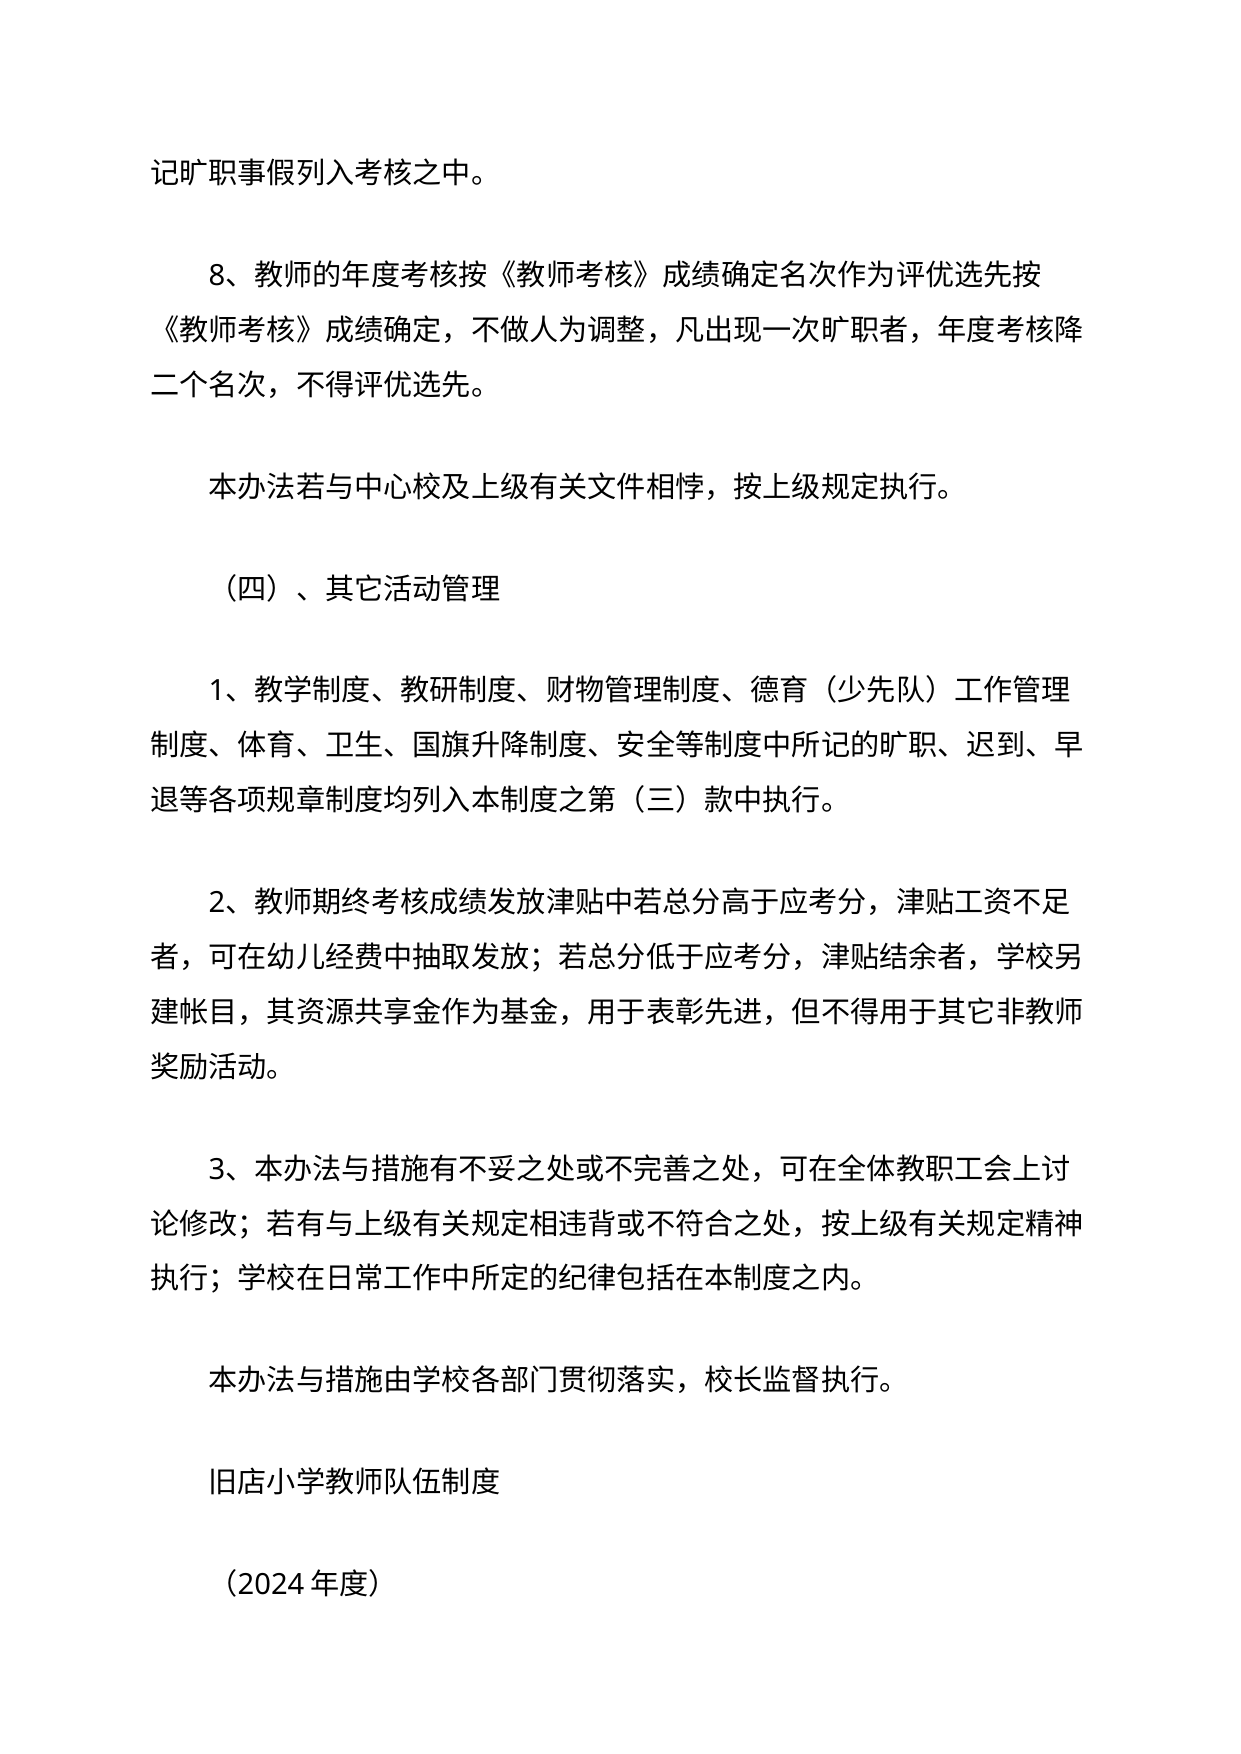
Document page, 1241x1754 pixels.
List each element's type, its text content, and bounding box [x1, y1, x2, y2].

text 3、本办法与措施有不妥之处或不完善之处，可在全体教职工会上讨论修改；若有与上级有关规定相违背或不符合之处，按上级有关规定精神执行；学校在日常工作中所定的纪律包括在本制度之内。 [150, 1145, 1090, 1297]
text 1、教学制度、教研制度、财物管理制度、德育（少先队）工作管理制度、体育、卫生、国旗升降制度、安全等制度中所记的旷职、迟到、早退等各项规章制度均列入本制度之第（三）款中执行。 [150, 667, 1090, 819]
text （四）、其它活动管理 [150, 565, 1090, 607]
text 本办法若与中心校及上级有关文件相悖，按上级规定执行。 [150, 463, 1090, 506]
text （2024年度） [150, 1560, 1090, 1603]
text 2、教师期终考核成绩发放津贴中若总分高于应考分，津贴工资不足者，可在幼儿经费中抽取发放；若总分低于应考分，津贴结余者，学校另建帐目，其资源共享金作为基金，用于表彰先进，但不得用于其它非教师奖励活动。 [150, 879, 1090, 1086]
text 本办法与措施由学校各部门贯彻落实，校长监督执行。 [150, 1357, 1090, 1399]
text 旧店小学教师队伍制度 [150, 1459, 1090, 1501]
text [150, 150, 1090, 192]
text 8、教师的年度考核按《教师考核》成绩确定名次作为评优选先按《教师考核》成绩确定，不做人为调整，凡出现一次旷职者，年度考核降二个名次，不得评优选先。 [150, 252, 1090, 404]
